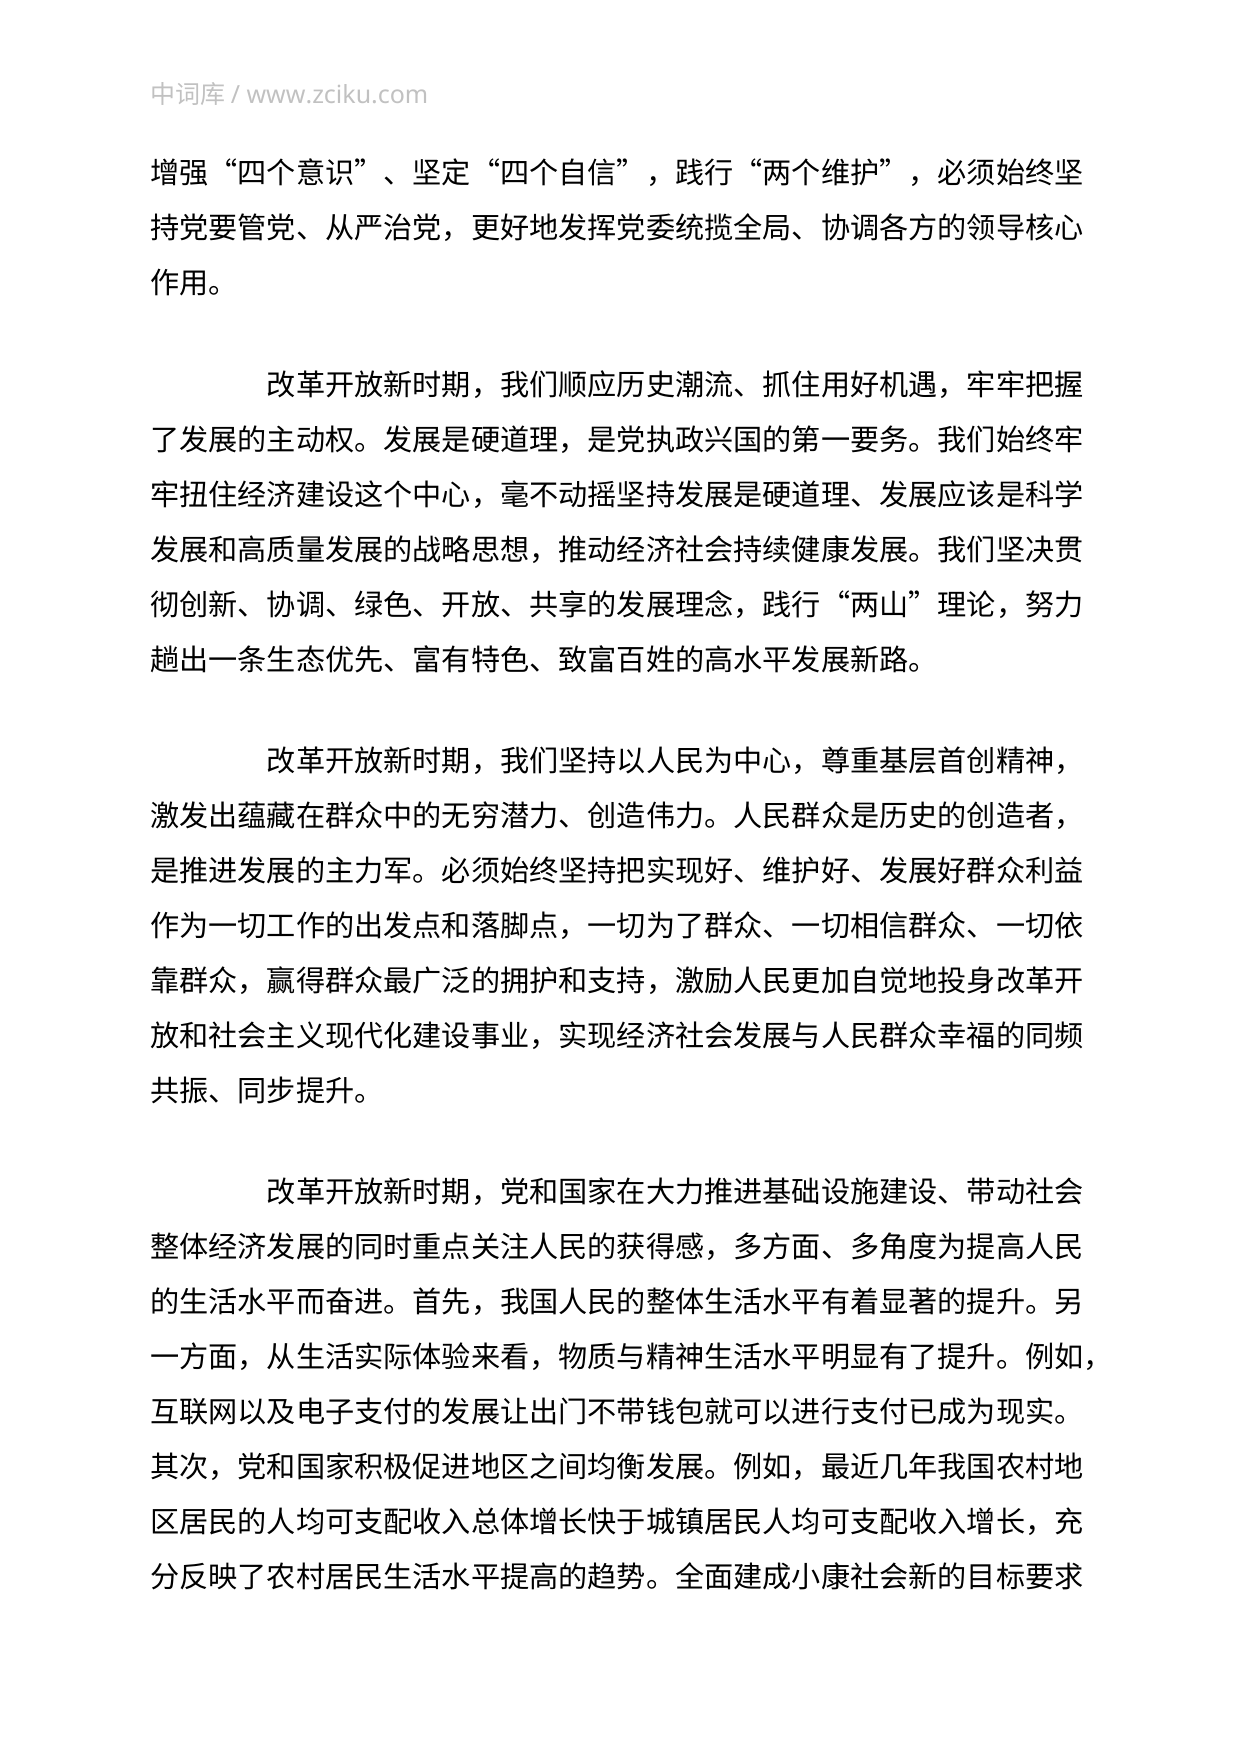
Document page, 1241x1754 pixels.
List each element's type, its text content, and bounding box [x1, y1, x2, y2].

text 改革开放新时期，我们坚持以人民为中心，尊重基层首创精神，激发出蕴藏在群众中的无穷潜力、创造伟力。人民群众是历史的创造者，是推进发展的主力军。必须始终坚持把实现好、维护好、发展好群众利益作为一切工作的出发点和落脚点，一切为了群众、一切相信群众、一切依靠群众，赢得群众最广泛的拥护和支持，激励人民更加自觉地投身改革开放和社会主义现代化建设事业，实现经济社会发展与人民群众幸福的同频共振、同步提升。 [150, 738, 1090, 1109]
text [150, 150, 1090, 302]
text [150, 1169, 1090, 1596]
text 改革开放新时期，我们顺应历史潮流、抓住用好机遇，牢牢把握了发展的主动权。发展是硬道理，是党执政兴国的第一要务。我们始终牢牢扭住经济建设这个中心，毫不动摇坚持发展是硬道理、发展应该是科学发展和高质量发展的战略思想，推动经济社会持续健康发展。我们坚决贯彻创新、协调、绿色、开放、共享的发展理念，践行“两山”理论，努力趟出一条生态优先、富有特色、致富百姓的高水平发展新路。 [150, 362, 1090, 678]
